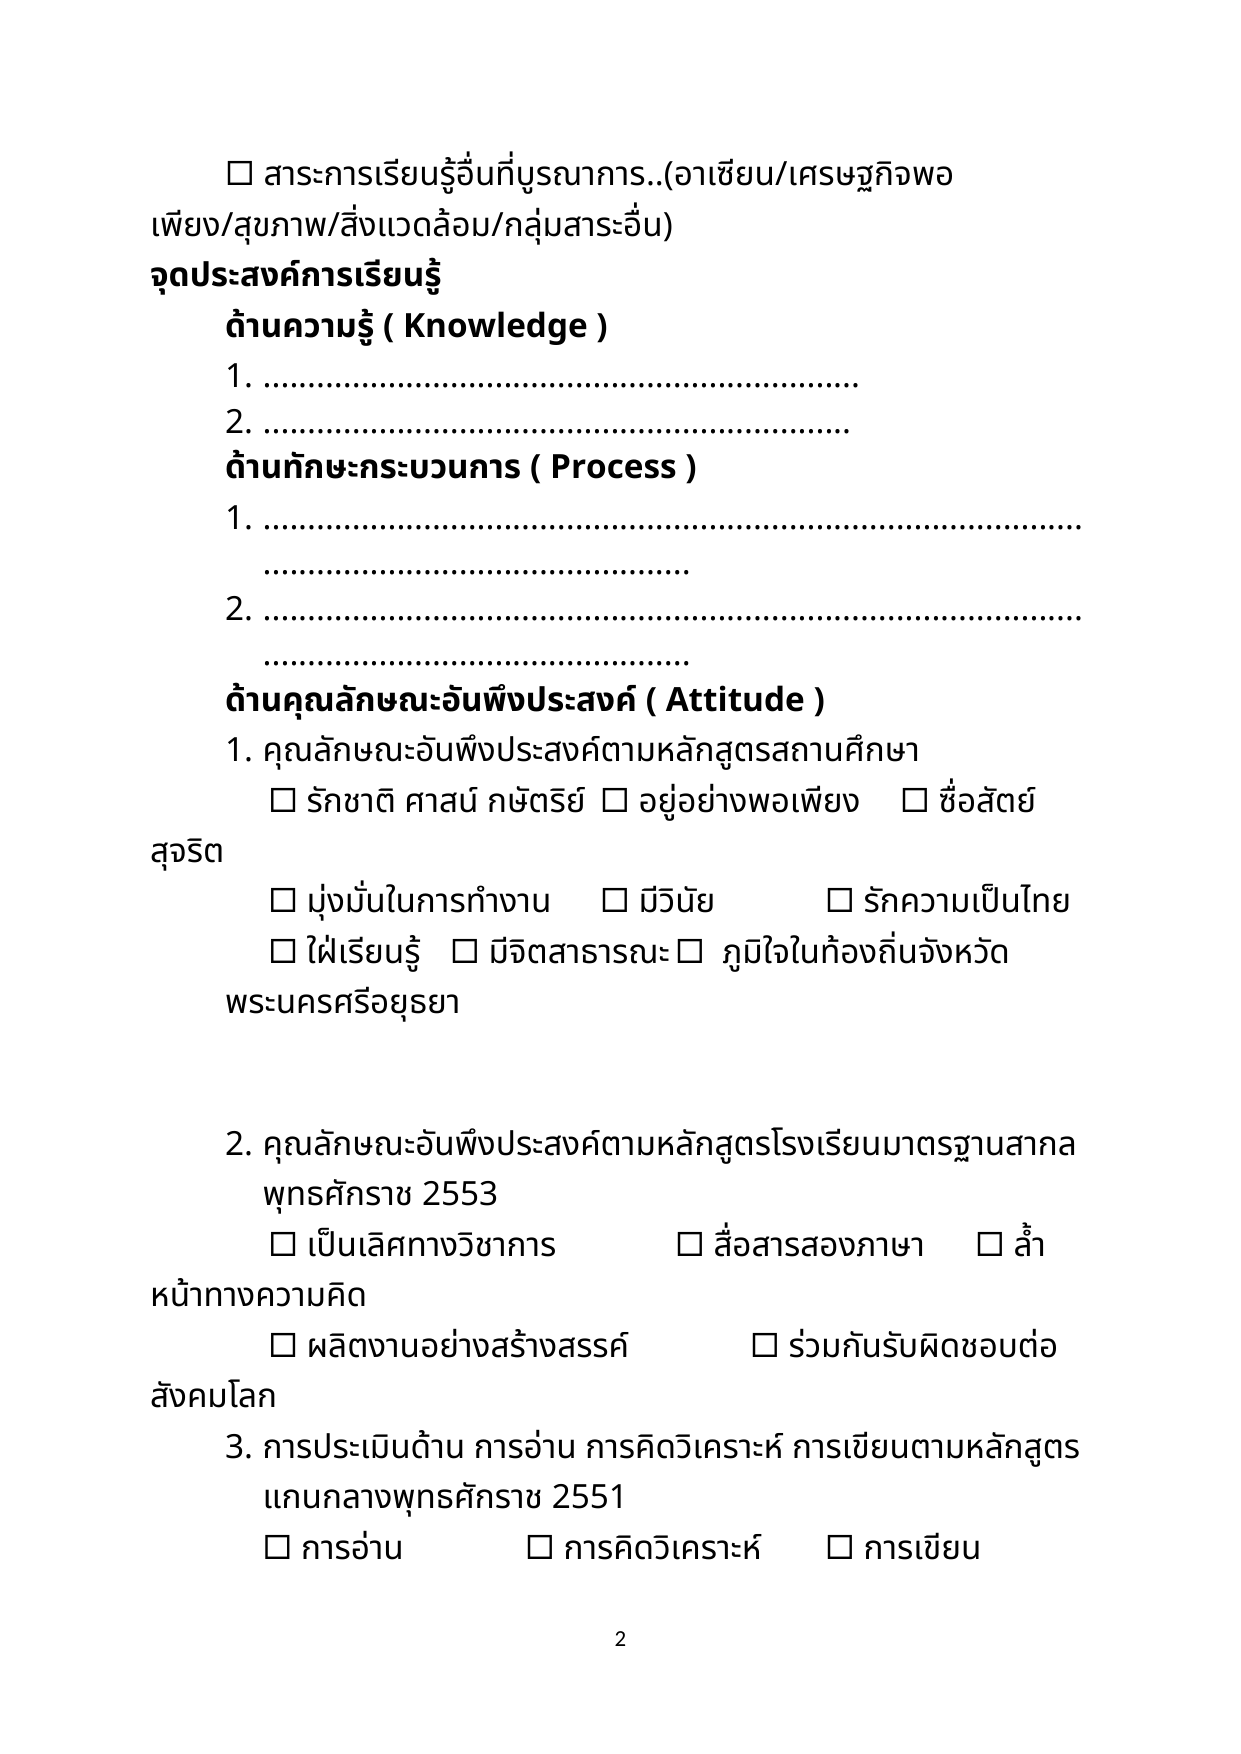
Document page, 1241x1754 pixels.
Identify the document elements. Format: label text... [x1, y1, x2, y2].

text การอ่าน การคิดวิเคราะห์ การเขียน [225, 1524, 1090, 1574]
text ด้านทักษะกระบวนการ ( Process ) [225, 443, 1090, 494]
list ................................................................... [225, 352, 1090, 398]
list คุณลักษณะอันพึงประสงค์ตามหลักสูตรสถานศึกษา [225, 726, 1090, 777]
text ใฝ่เรียนรู้ มีจิตสาธารณะ ภูมิใจในท้องถิ่นจังหวัดพระนครศรีอยุธยา [225, 928, 1090, 1029]
text ด้านความรู้ ( Knowledge ) [150, 302, 1090, 352]
text ผลิตงานอย่างสร้างสรรค์ ร่วมกันรับผิดชอบต่อสังคมโลก [150, 1322, 1090, 1422]
text สาระการเรียนรู้อื่นที่บูรณาการ..(อาเซียน/เศรษฐกิจพอเพียง/สุขภาพ/สิ่งแวดล้อม/กลุ่มสาระอื่น) [150, 150, 1090, 251]
list ............................................................................................................................................ [225, 584, 1090, 675]
list ............................................................................................................................................ [225, 494, 1090, 584]
text มุ่งมั่นในการทำงาน มีวินัย รักความเป็นไทย [150, 877, 1090, 928]
list คุณลักษณะอันพึงประสงค์ตามหลักสูตรโรงเรียนมาตรฐานสากล พุทธศักราช 2553 [225, 1119, 1090, 1221]
text จุดประสงค์การเรียนรู้ [150, 251, 1090, 302]
list การประเมินด้าน การอ่าน การคิดวิเคราะห์ การเขียนตามหลักสูตรแกนกลางพุทธศักราช 2551 [225, 1422, 1090, 1524]
text รักชาติ ศาสน์ กษัตริย์ อยู่อย่างพอเพียง ซื่อสัตย์สุจริต [150, 777, 1090, 877]
text ด้านคุณลักษณะอันพึงประสงค์ ( Attitude ) [225, 675, 1090, 726]
list .................................................................. [225, 398, 1090, 443]
text เป็นเลิศทางวิชาการ สื่อสารสองภาษา ล้ำหน้าทางความคิด [150, 1221, 1090, 1322]
